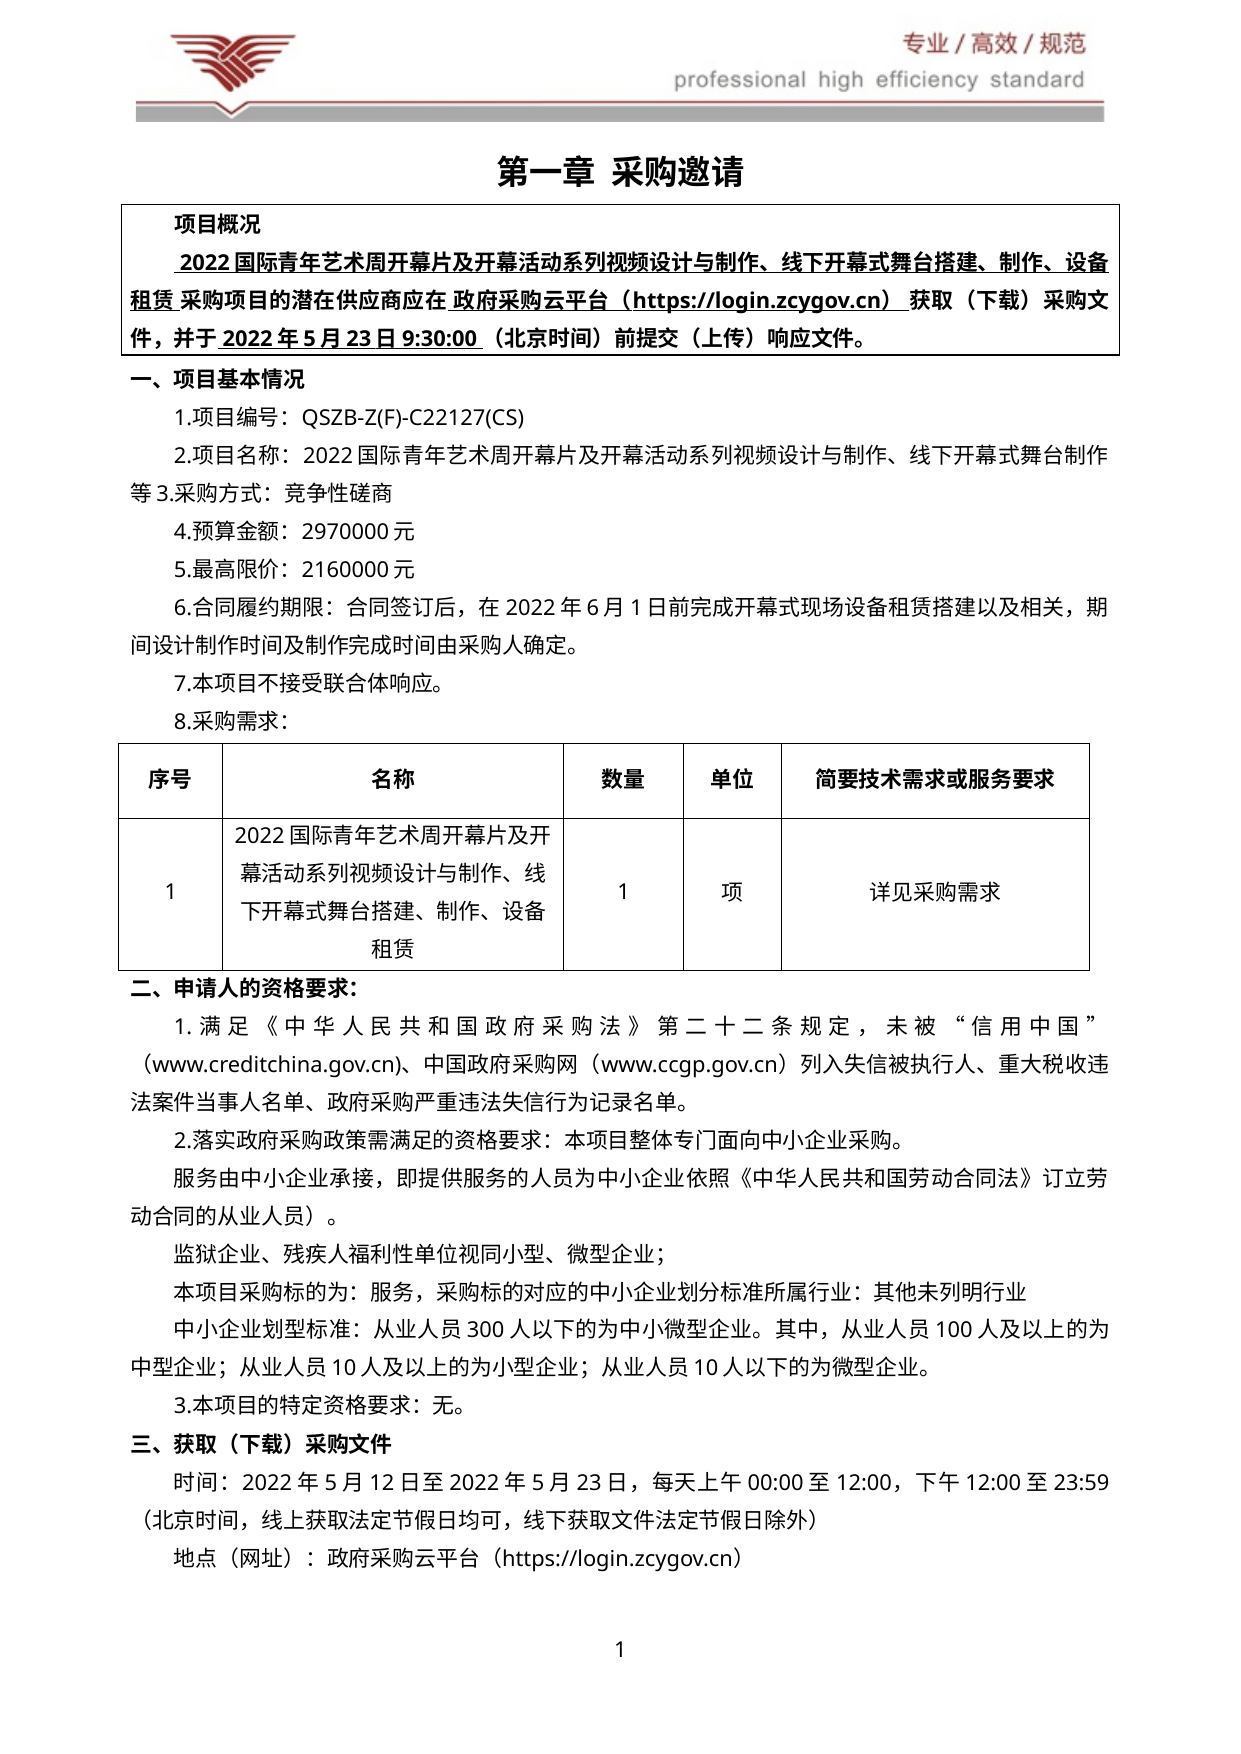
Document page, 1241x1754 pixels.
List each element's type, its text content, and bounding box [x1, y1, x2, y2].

table_cell 2022国际青年艺术周开幕片及开幕活动系列视频设计与制作、线下开幕式舞台搭建、制作、设备租赁 [223, 819, 563, 970]
text 5.最高限价：2160000元 [130, 552, 1110, 584]
text 1.项目编号：QSZB-Z(F)-C22127(CS) [130, 400, 1110, 432]
table_cell 1 [119, 819, 222, 970]
table_cell 详见采购需求 [782, 819, 1089, 970]
table_header 序号 [119, 744, 222, 817]
picture [135, 11, 1105, 122]
table_header 数量 [564, 744, 683, 817]
text 时间：2022年5月12日至2022年5月23日，每天上午00:00至12:00，下午12:00至23:59（北京时间，线上获取法定节假日均可，线下获取文件法定节假日除外） [130, 1464, 1110, 1534]
text 二、申请人的资格要求： [130, 971, 1110, 1002]
text 2.项目名称：2022国际青年艺术周开幕片及开幕活动系列视频设计与制作、线下开幕式舞台制作等3.采购方式：竞争性磋商 [130, 438, 1110, 508]
text 监狱企业、残疾人福利性单位视同小型、微型企业； [130, 1237, 1110, 1268]
text 2022国际青年艺术周开幕片及开幕活动系列视频设计与制作、线下开幕式舞台搭建、制作、设备租赁 采购项目的潜在供应商应在 政府采购云平台（https://login.zcygov.cn） 获取（下载）采购文件，并于 2022年5月23日9:30:00 （北京时间）前提交（上传）响应文件。 [122, 241, 1119, 354]
text 2.落实政府采购政策需满足的资格要求：本项目整体专门面向中小企业采购。 [130, 1123, 1110, 1154]
table_header 简要技术需求或服务要求 [782, 744, 1089, 817]
text 6.合同履约期限：合同签订后，在2022年6月1日前完成开幕式现场设备租赁搭建以及相关，期间设计制作时间及制作完成时间由采购人确定。 [130, 590, 1110, 660]
text 中小企业划型标准：从业人员300人以下的为中小微型企业。其中，从业人员100人及以上的为中型企业；从业人员10人及以上的为小型企业；从业人员10人以下的为微型企业。 [130, 1312, 1110, 1382]
text 3.本项目的特定资格要求：无。 [130, 1388, 1110, 1420]
text 一、项目基本情况 [130, 362, 1110, 393]
text 本项目采购标的为：服务，采购标的对应的中小企业划分标准所属行业：其他未列明行业 [130, 1274, 1110, 1306]
text 第一章 采购邀请 [130, 146, 1110, 194]
table_header 单位 [684, 744, 781, 817]
text 4.预算金额：2970000元 [130, 514, 1110, 546]
table_header 名称 [223, 744, 563, 817]
text 7.本项目不接受联合体响应。 [130, 666, 1110, 698]
text 1.满足《中华人民共和国政府采购法》第二十二条规定，未被“信用中国”（www.creditchina.gov.cn)、中国政府采购网（www.ccgp.gov.cn）列入失信被执行人、重大税收违法案件当事人名单、政府采购严重违法失信行为记录名单。 [130, 1009, 1110, 1116]
text 服务由中小企业承接，即提供服务的人员为中小企业依照《中华人民共和国劳动合同法》订立劳动合同的从业人员）。 [130, 1161, 1110, 1230]
text 地点（网址）：政府采购云平台（https://login.zcygov.cn） [130, 1541, 1110, 1572]
text 项目概况 [122, 205, 1119, 238]
text 三、获取（下载）采购文件 [130, 1427, 1110, 1458]
text 8.采购需求： [130, 704, 1110, 736]
table_cell 1 [564, 819, 683, 970]
table_cell 项 [684, 819, 781, 970]
